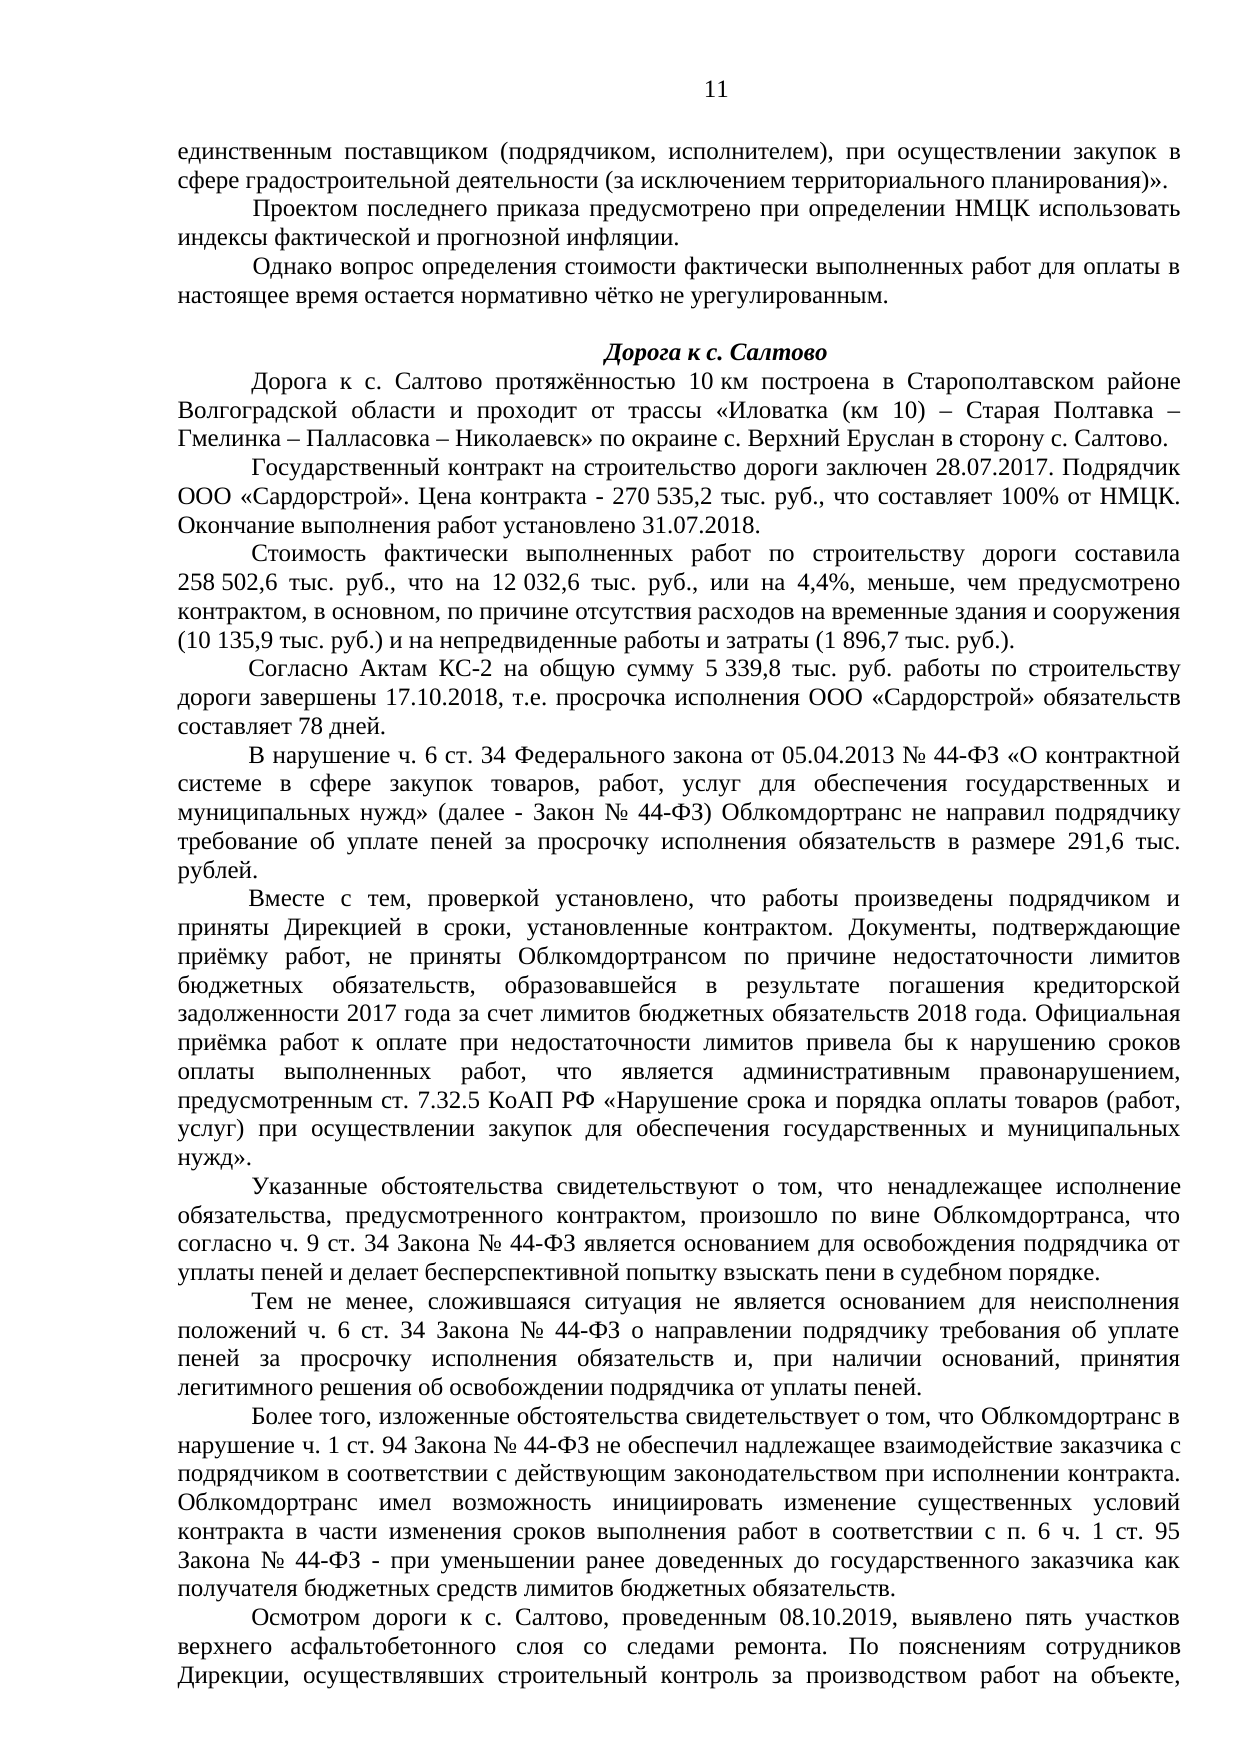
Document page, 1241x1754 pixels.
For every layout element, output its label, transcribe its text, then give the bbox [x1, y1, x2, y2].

text Дорога к с. Салтово [177, 337, 1181, 366]
text В нарушение ч. 6 ст. 34 Федерального закона от 05.04.2013 № 44-ФЗ «О контрактной системе в сфере закупок товаров, работ, услуг для обеспечения государственных и муниципальных нужд» (далее - Закон № 44-ФЗ) Облкомдортранс не направил подрядчику требование об уплате пеней за просрочку исполнения обязательств в размере 291,6 тыс. рублей. [177, 740, 1181, 883]
text Государственный контракт на строительство дороги заключен 28.07.2017. Подрядчик ООО «Сардорстрой». Цена контракта - 270 535,2 тыс. руб., что составляет 100% от НМЦК. Окончание выполнения работ установлено 31.07.2018. [177, 452, 1181, 538]
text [177, 136, 1181, 193]
text Проектом последнего приказа предусмотрено при определении НМЦК использовать индексы фактической и прогнозной инфляции. [177, 193, 1181, 251]
text Указанные обстоятельства свидетельствуют о том, что ненадлежащее исполнение обязательства, предусмотренного контрактом, произошло по вине Облкомдортранса, что согласно ч. 9 ст. 34 Закона № 44-ФЗ является основанием для освобождения подрядчика от уплаты пеней и делает бесперспективной попытку взыскать пени в судебном порядке. [177, 1171, 1181, 1286]
text Стоимость фактически выполненных работ по строительству дороги составила 258 502,6 тыс. руб., что на 12 032,6 тыс. руб., или на 4,4%, меньше, чем предусмотрено контрактом, в основном, по причине отсутствия расходов на временные здания и сооружения (10 135,9 тыс. руб.) и на непредвиденные работы и затраты (1 896,7 тыс. руб.). [177, 538, 1181, 653]
text Вместе с тем, проверкой установлено, что работы произведены подрядчиком и приняты Дирекцией в сроки, установленные контрактом. Документы, подтверждающие приёмку работ, не приняты Облкомдортрансом по причине недостаточности лимитов бюджетных обязательств, образовавшейся в результате погашения кредиторской задолженности 2017 года за счет лимитов бюджетных обязательств 2018 года. Официальная приёмка работ к оплате при недостаточности лимитов привела бы к нарушению сроков оплаты выполненных работ, что является административным правонарушением, предусмотренным ст. 7.32.5 КоАП РФ «Нарушение срока и порядка оплаты товаров (работ, услуг) при осуществлении закупок для обеспечения государственных и муниципальных нужд». [177, 883, 1181, 1171]
text Тем не менее, сложившаяся ситуация не является основанием для неисполнения положений ч. 6 ст. 34 Закона № 44-ФЗ о направлении подрядчику требования об уплате пеней за просрочку исполнения обязательств и, при наличии оснований, принятия легитимного решения об освобождении подрядчика от уплаты пеней. [177, 1286, 1181, 1401]
text Более того, изложенные обстоятельства свидетельствует о том, что Облкомдортранс в нарушение ч. 1 ст. 94 Закона № 44-ФЗ не обеспечил надлежащее взаимодействие заказчика с подрядчиком в соответствии с действующим законодательством при исполнении контракта. Облкомдортранс имел возможность инициировать изменение существенных условий контракта в части изменения сроков выполнения работ в соответствии с п. 6 ч. 1 ст. 95 Закона № 44-ФЗ - при уменьшении ранее доведенных до государственного заказчика как получателя бюджетных средств лимитов бюджетных обязательств. [177, 1401, 1181, 1602]
text Однако вопрос определения стоимости фактически выполненных работ для оплаты в настоящее время остается нормативно чётко не урегулированным. [177, 251, 1181, 308]
text Дорога к с. Салтово протяжённостью 10 км построена в Старополтавском районе Волгоградской области и проходит от трассы «Иловатка (км 10) – Старая Полтавка – Гмелинка – Палласовка – Николаевск» по окраине с. Верхний Еруслан в сторону с. Салтово. [177, 366, 1181, 452]
text Согласно Актам КС-2 на общую сумму 5 339,8 тыс. руб. работы по строительству дороги завершены 17.10.2018, т.е. просрочка исполнения ООО «Сардорстрой» обязательств составляет 78 дней. [177, 653, 1181, 740]
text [177, 1602, 1181, 1688]
